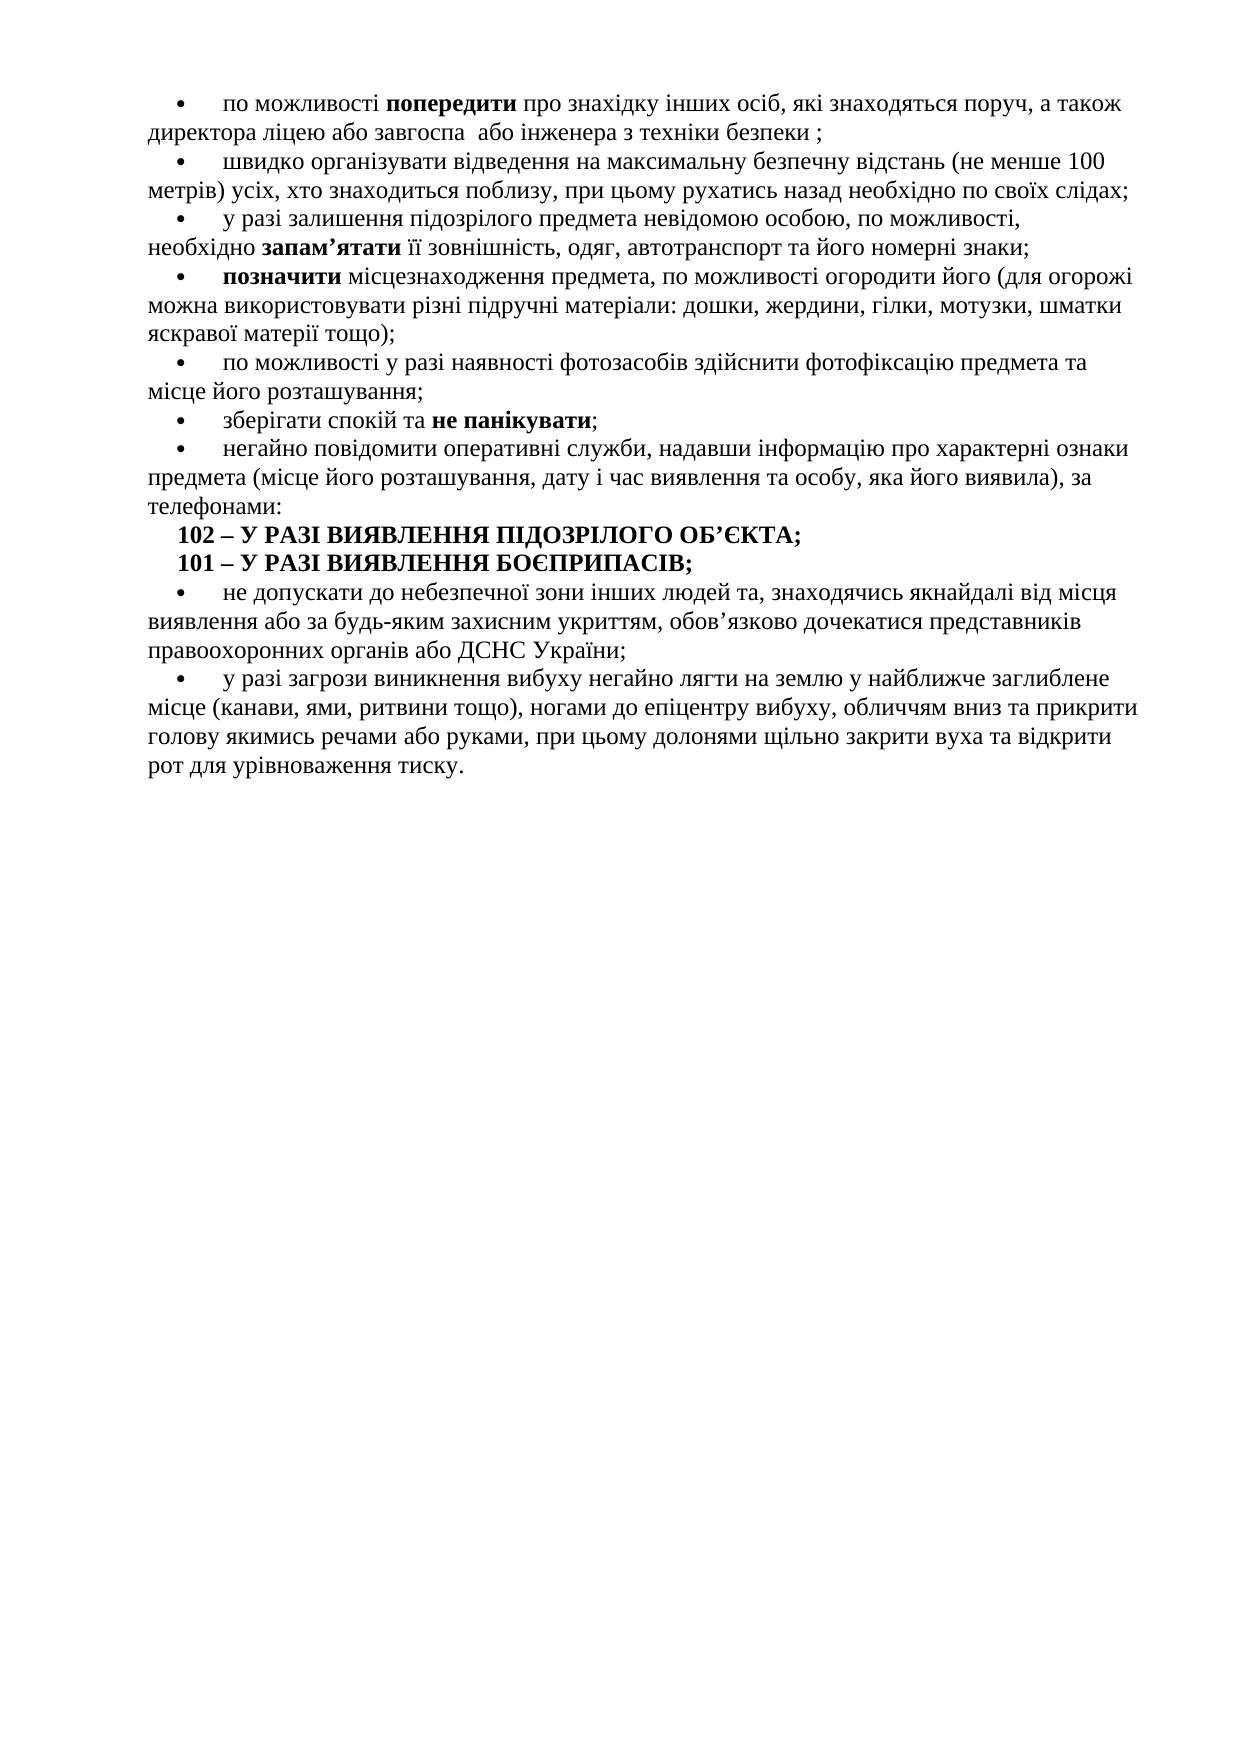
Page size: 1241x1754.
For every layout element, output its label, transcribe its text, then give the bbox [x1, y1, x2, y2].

list по можливості у разі наявності фотозасобів здійснити фотофіксацію предмета та місце його розташування; [148, 347, 1152, 405]
list швидко організувати відведення на максимальну безпечну відстань (не менше 100 метрів) усіх, хто знаходиться поблизу, при цьому рухатись назад необхідно по своїх слідах; [148, 146, 1152, 203]
text 102 – У РАЗІ ВИЯВЛЕННЯ ПІДОЗРІЛОГО ОБ’ЄКТА; [148, 520, 1152, 548]
text 101 – У РАЗІ ВИЯВЛЕННЯ БОЄПРИПАСІВ; [148, 548, 1152, 577]
list негайно повідомити оперативні служби, надавши інформацію про характерні ознаки предмета (місце його розташування, дату і час виявлення та особу, яка його виявила), за телефонами: [148, 433, 1152, 520]
list зберігати спокій та не панікувати; [148, 405, 1152, 433]
list не допускати до небезпечної зони інших людей та, знаходячись якнайдалі від місця виявлення або за будь-яким захисним укриттям, обов’язково дочекатися представників правоохоронних органів або ДСНС України; [148, 577, 1152, 663]
list по можливості попередити про знахідку інших осіб, які знаходяться поруч, а також директора ліцею або завгоспа або інженера з техніки безпеки ; [148, 88, 1152, 146]
list у разі залишення підозрілого предмета невідомою особою, по можливості, необхідно запам’ятати її зовнішність, одяг, автотранспорт та його номерні знаки; [148, 203, 1152, 261]
list у разі загрози виникнення вибуху негайно лягти на землю у найближче заглиблене місце (канави, ями, ритвини тощо), ногами до епіцентру вибуху, обличчям вниз та прикрити голову якимись речами або руками, при цьому долонями щільно закрити вуха та відкрити рот для урівноваження тиску. [148, 663, 1152, 778]
list позначити місцезнаходження предмета, по можливості огородити його (для огорожі можна використовувати різні підручні матеріали: дошки, жердини, гілки, мотузки, шматки яскравої матерії тощо); [148, 261, 1152, 347]
